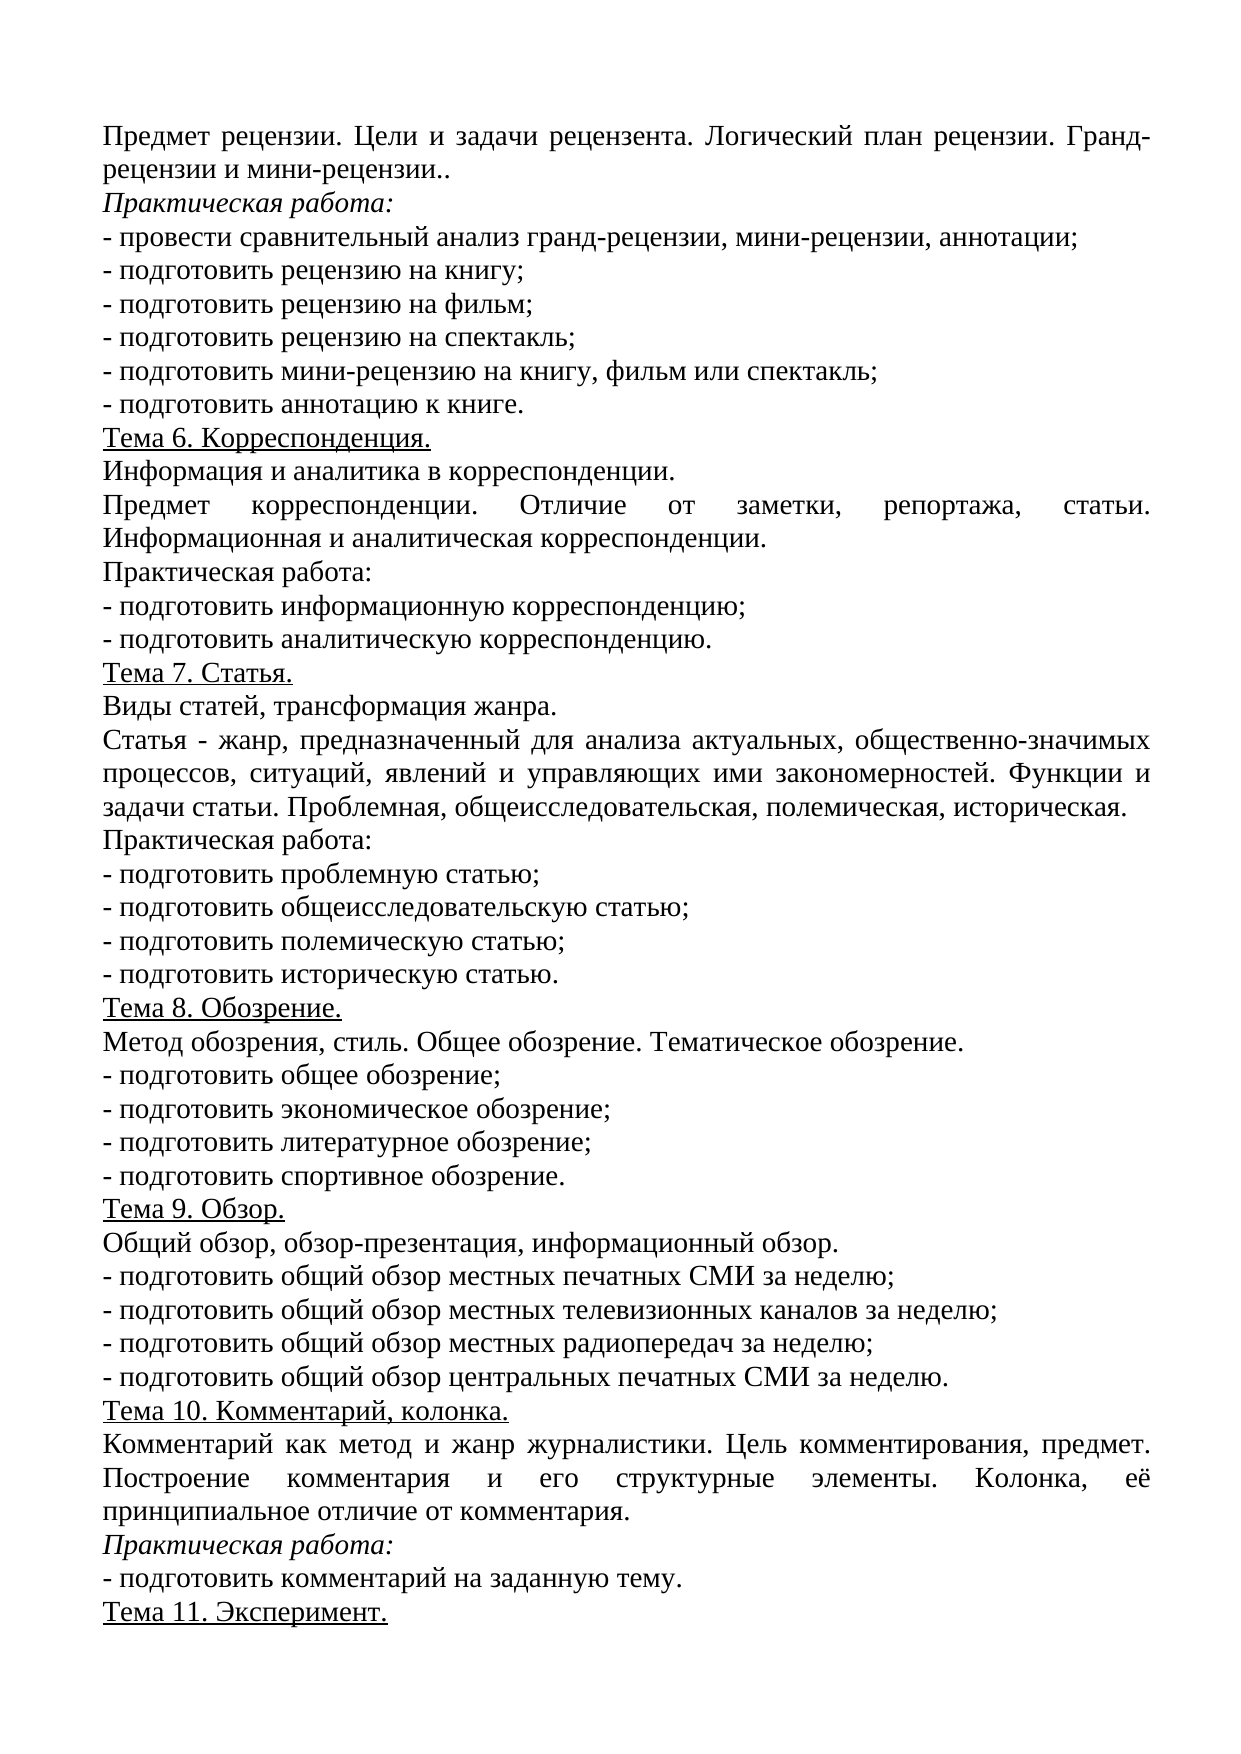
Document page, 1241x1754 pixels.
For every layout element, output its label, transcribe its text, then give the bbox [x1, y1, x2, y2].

text - подготовить информационную корреспонденцию; [102, 588, 1152, 621]
text Статья - жанр, предназначенный для анализа актуальных, общественно-значимых процессов, ситуаций, явлений и управляющих ими закономерностей. Функции и задачи статьи. Проблемная, общеисследовательская, полемическая, историческая. [102, 722, 1152, 822]
text - подготовить полемическую статью; [102, 923, 1152, 957]
text Практическая работа: [102, 822, 1152, 856]
text - подготовить аннотацию к книге. [102, 386, 1152, 420]
text - подготовить общий обзор местных радиопередач за неделю; [102, 1326, 1152, 1359]
text Тема 6. Корреспонденция. [102, 420, 1152, 453]
text Виды статей, трансформация жанра. [102, 688, 1152, 722]
text - подготовить рецензию на спектакль; [102, 319, 1152, 353]
text Предмет рецензии. Цели и задачи рецензента. Логический план рецензии. Гранд- рецензии и мини-рецензии.. [102, 118, 1152, 185]
text Комментарий как метод и жанр журналистики. Цель комментирования, предмет. Построение комментария и его структурные элементы. Колонка, её принципиальное отличие от комментария. [102, 1426, 1152, 1527]
text Предмет корреспонденции. Отличие от заметки, репортажа, статьи. Информационная и аналитическая корреспонденции. [102, 487, 1152, 554]
text - подготовить рецензию на книгу; [102, 252, 1152, 286]
text Практическая работа: [102, 185, 1152, 219]
text - подготовить спортивное обозрение. [102, 1158, 1152, 1191]
text Тема 10. Комментарий, колонка. [102, 1393, 1152, 1426]
text Практическая работа: [102, 1527, 1152, 1560]
text - подготовить литературное обозрение; [102, 1124, 1152, 1158]
text Тема 8. Обозрение. [102, 990, 1152, 1024]
text - подготовить общий обзор центральных печатных СМИ за неделю. [102, 1359, 1152, 1393]
text Тема 11. Эксперимент. [102, 1594, 1152, 1627]
text - подготовить историческую статью. [102, 957, 1152, 990]
text - подготовить экономическое обозрение; [102, 1091, 1152, 1124]
text Информация и аналитика в корреспонденции. [102, 453, 1152, 487]
text - подготовить общий обзор местных печатных СМИ за неделю; [102, 1258, 1152, 1292]
text Общий обзор, обзор-презентация, информационный обзор. [102, 1225, 1152, 1258]
text - подготовить аналитическую корреспонденцию. [102, 621, 1152, 655]
text Метод обозрения, стиль. Общее обозрение. Тематическое обозрение. [102, 1024, 1152, 1057]
text Тема 9. Обзор. [102, 1191, 1152, 1225]
text - подготовить общеисследовательскую статью; [102, 889, 1152, 923]
text - подготовить общий обзор местных телевизионных каналов за неделю; [102, 1292, 1152, 1326]
text - подготовить проблемную статью; [102, 856, 1152, 889]
text - подготовить рецензию на фильм; [102, 286, 1152, 319]
text - подготовить комментарий на заданную тему. [102, 1560, 1152, 1594]
text Тема 7. Статья. [102, 655, 1152, 688]
text - подготовить мини-рецензию на книгу, фильм или спектакль; [102, 353, 1152, 386]
text Практическая работа: [102, 554, 1152, 588]
text - провести сравнительный анализ гранд-рецензии, мини-рецензии, аннотации; [102, 219, 1152, 252]
text - подготовить общее обозрение; [102, 1057, 1152, 1091]
